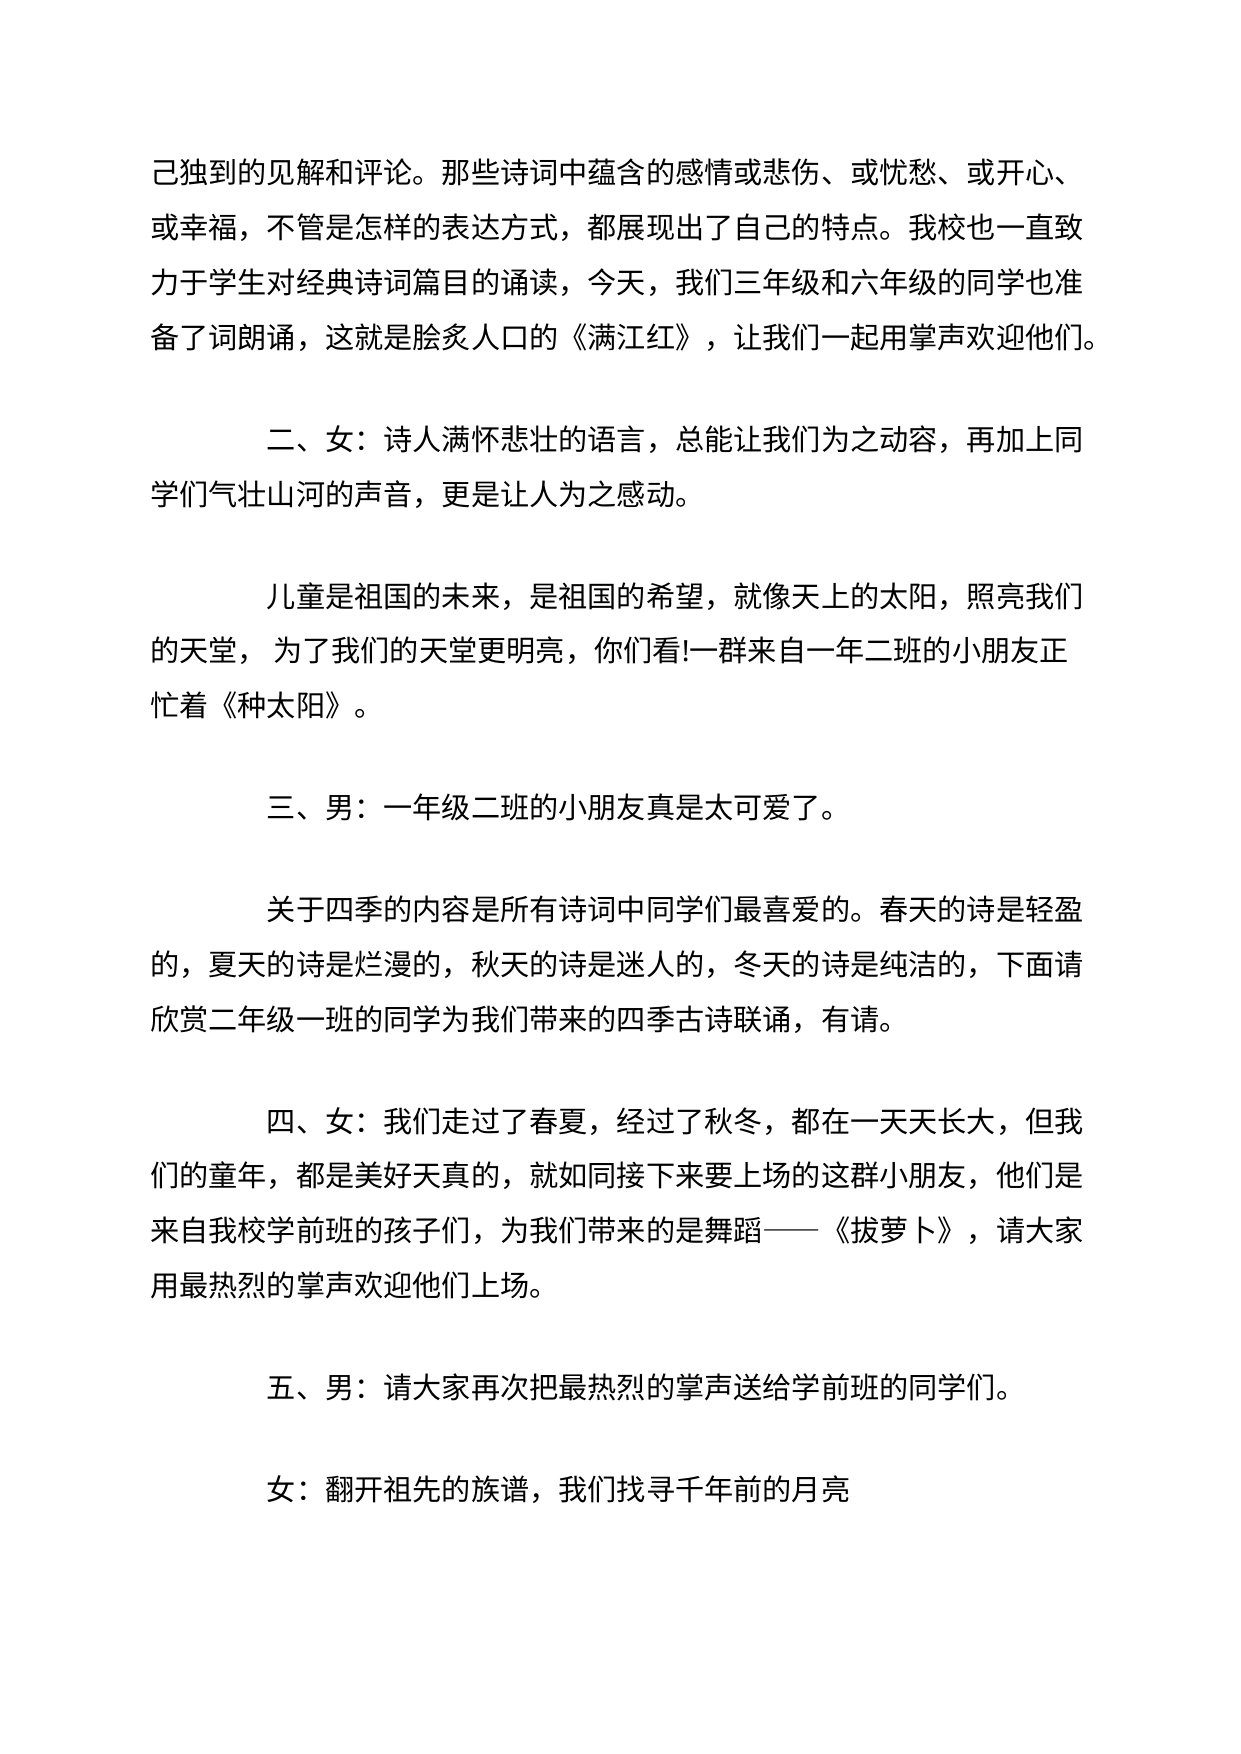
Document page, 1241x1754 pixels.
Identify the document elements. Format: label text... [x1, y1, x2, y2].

text 二、女：诗人满怀悲壮的语言，总能让我们为之动容，再加上同学们气壮山河的声音，更是让人为之感动。 [150, 416, 1090, 514]
text 女：翻开祖先的族谱，我们找寻千年前的月亮 [150, 1466, 1090, 1509]
text 五、男：请大家再次把最热烈的掌声送给学前班的同学们。 [150, 1364, 1090, 1407]
text 关于四季的内容是所有诗词中同学们最喜爱的。春天的诗是轻盈的，夏天的诗是烂漫的，秋天的诗是迷人的，冬天的诗是纯洁的，下面请欣赏二年级一班的同学为我们带来的四季古诗联诵，有请。 [150, 887, 1090, 1039]
text 四、女：我们走过了春夏，经过了秋冬，都在一天天长大，但我们的童年，都是美好天真的，就如同接下来要上场的这群小朋友，他们是来自我校学前班的孩子们，为我们带来的是舞蹈——《拔萝卜》，请大家用最热烈的掌声欢迎他们上场。 [150, 1098, 1090, 1305]
text 儿童是祖国的未来，是祖国的希望，就像天上的太阳，照亮我们的天堂， 为了我们的天堂更明亮，你们看!一群来自一年二班的小朋友正忙着《种太阳》。 [150, 573, 1090, 725]
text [150, 150, 1090, 357]
text 三、男：一年级二班的小朋友真是太可爱了。 [150, 785, 1090, 827]
